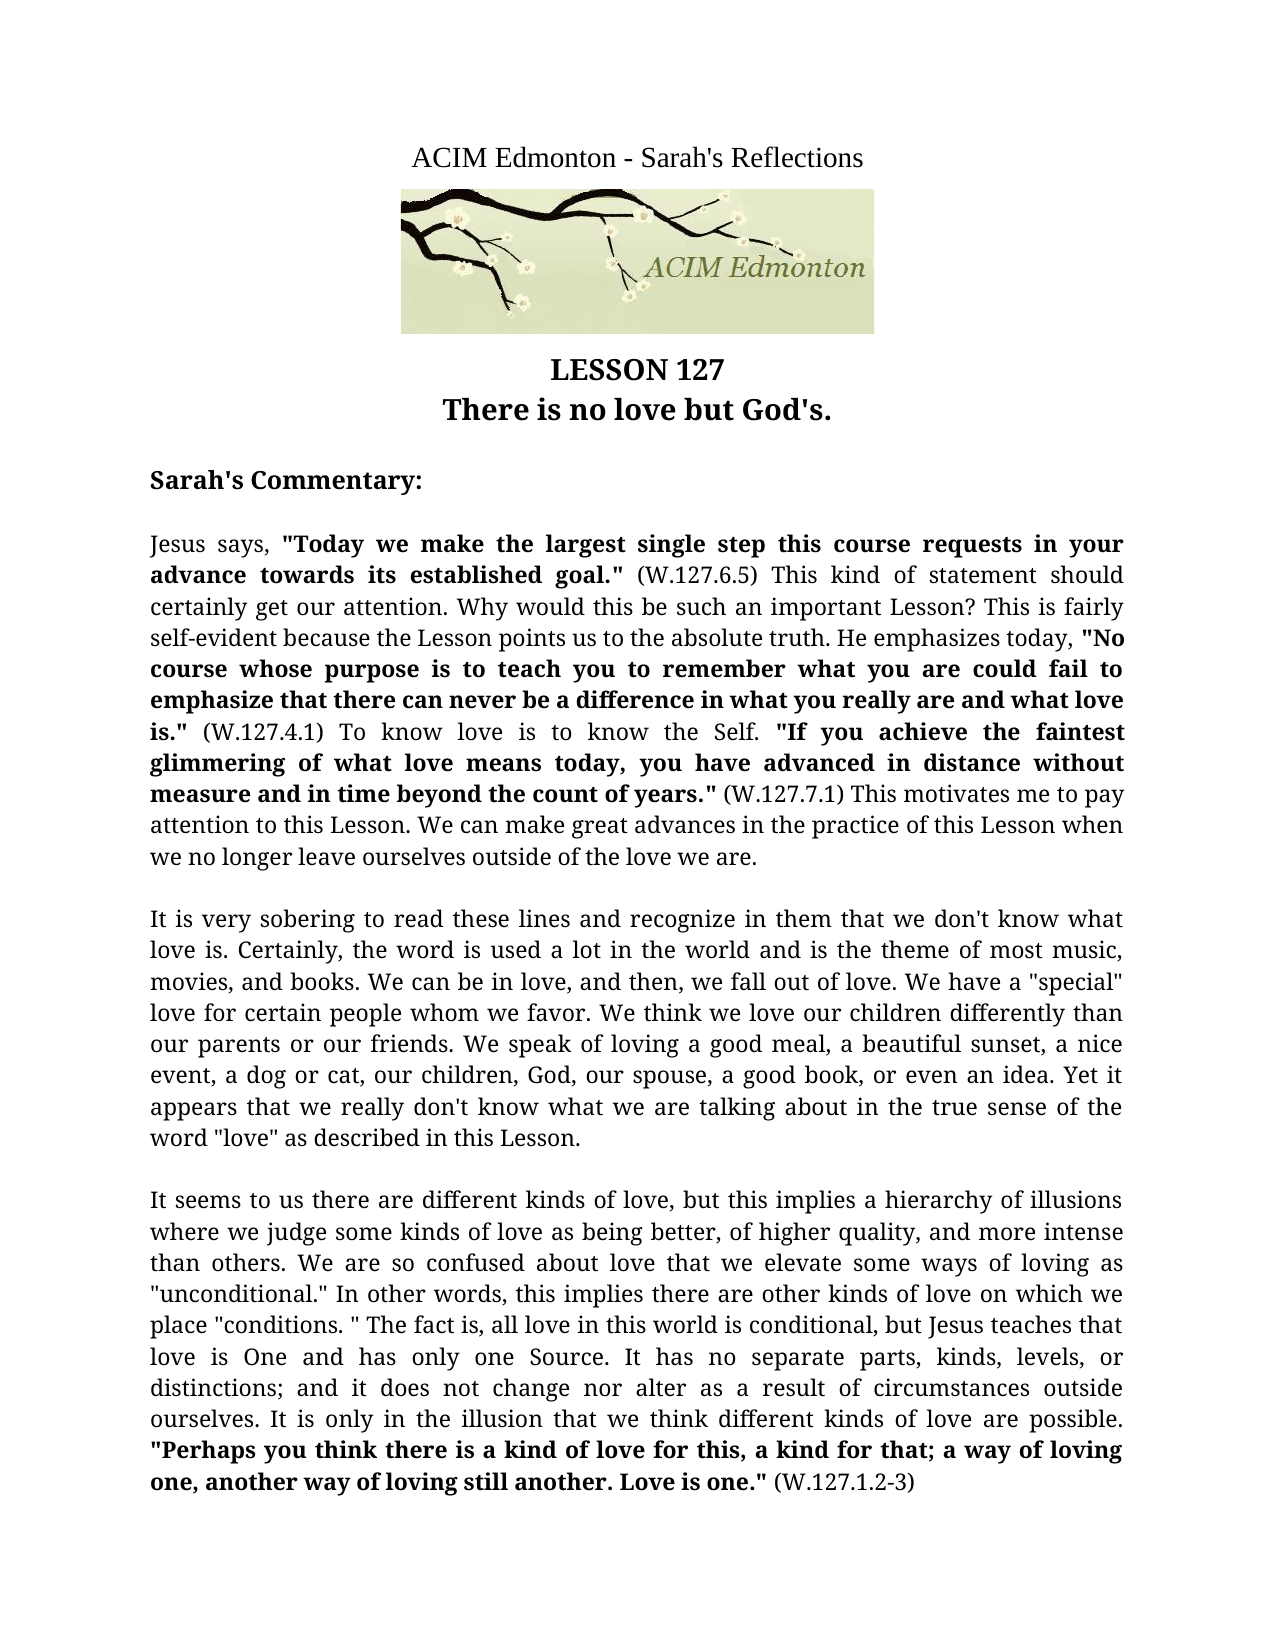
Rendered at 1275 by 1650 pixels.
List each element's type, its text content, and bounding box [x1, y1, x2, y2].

text It seems to us there are different kinds of love, but this implies a hierarchy of illusions where we judge some kinds of love as being better, of higher quality, and more intense than others. We are so confused about love that we elevate some ways of loving as "unconditional." In other words, this implies there are other kinds of love on which we place "conditions. " The fact is, all love in this world is conditional, but Jesus teaches that love is One and has only one Source. It has no separate parts, kinds, levels, or distinctions; and it does not change nor alter as a result of circumstances outside ourselves. It is only in the illusion that we think different kinds of love are possible. "Perhaps you think there is a kind of love for this, a kind for that; a way of loving one, another way of loving still another. Love is one." (W.127.1.2-3) [150, 1184, 1125, 1497]
text LESSON 127 There is no love but God's. [150, 349, 1125, 428]
text Sarah's Commentary: [150, 463, 1125, 497]
text It is very sobering to read these lines and recognize in them that we don't know what love is. Certainly, the word is used a lot in the world and is the theme of most music, movies, and books. We can be in love, and then, we fall out of love. We have a "special" love for certain people whom we favor. We think we love our children differently than our parents or our friends. We speak of loving a good meal, a beautiful sunset, a nice event, a dog or cat, our children, God, our spouse, a good book, or even an idea. Yet it appears that we really don't know what we are talking about in the true sense of the word "love" as described in this Lesson. [150, 903, 1125, 1153]
picture [400, 189, 875, 334]
text ACIM Edmonton - Sarah's Reflections [150, 141, 1125, 174]
text Jesus says, "Today we make the largest single step this course requests in your advance towards its established goal." (W.127.6.5) This kind of statement should certainly get our attention. Why would this be such an important Lesson? This is fairly self-evident because the Lesson points us to the absolute truth. He emphasizes today, "No course whose purpose is to teach you to remember what you are could fail to emphasize that there can never be a difference in what you really are and what love is." (W.127.4.1) To know love is to know the Self. "If you achieve the faintest glimmering of what love means today, you have advanced in distance without measure and in time beyond the count of years." (W.127.7.1) This motivates me to pay attention to this Lesson. We can make great advances in the practice of this Lesson when we no longer leave ourselves outside of the love we are. [150, 528, 1125, 872]
